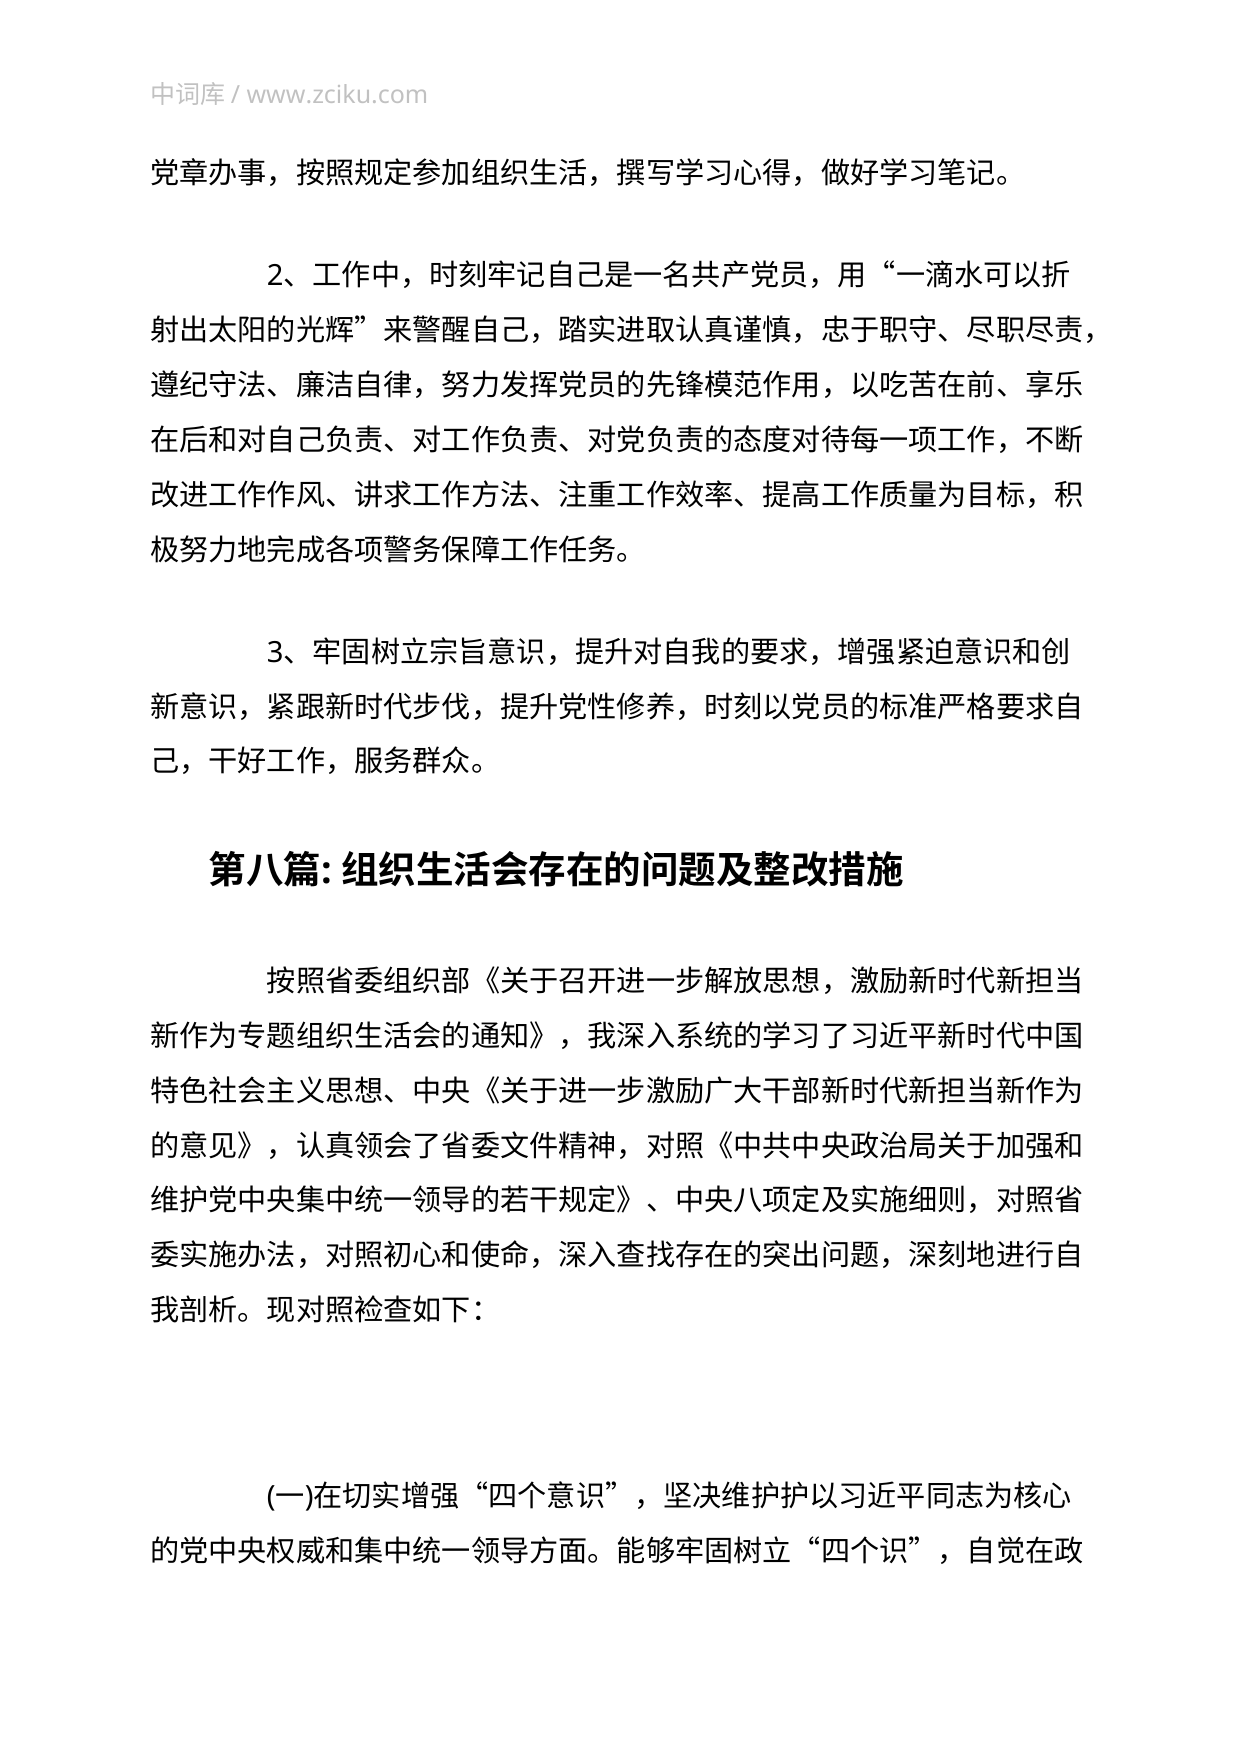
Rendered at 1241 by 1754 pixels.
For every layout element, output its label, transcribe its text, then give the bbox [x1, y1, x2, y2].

text 第八篇: 组织生活会存在的问题及整改措施 [150, 840, 1090, 894]
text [150, 150, 1090, 192]
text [150, 1473, 1090, 1570]
text 按照省委组织部《关于召开进一步解放思想，激励新时代新担当新作为专题组织生活会的通知》，我深入系统的学习了习近平新时代中国特色社会主义思想、中央《关于进一步激励广大干部新时代新担当新作为的意见》，认真领会了省委文件精神，对照《中共中央政治局关于加强和维护党中央集中统一领导的若干规定》、中央八项定及实施细则，对照省委实施办法，对照初心和使命，深入查找存在的突出问题，深刻地进行自我剖析。现对照裣查如下： [150, 957, 1090, 1329]
text 3、牢固树立宗旨意识，提升对自我的要求，增强紧迫意识和创新意识，紧跟新时代步伐，提升党性修养，时刻以党员的标准严格要求自己，干好工作，服务群众。 [150, 628, 1090, 780]
text 2、工作中，时刻牢记自己是一名共产党员，用“一滴水可以折射出太阳的光辉”来警醒自己，踏实进取认真谨慎，忠于职守、尽职尽责，遵纪守法、廉洁自律，努力发挥党员的先锋模范作用，以吃苦在前、享乐在后和对自己负责、对工作负责、对党负责的态度对待每一项工作，不断改进工作作风、讲求工作方法、注重工作效率、提高工作质量为目标，积极努力地完成各项警务保障工作任务。 [150, 252, 1090, 569]
